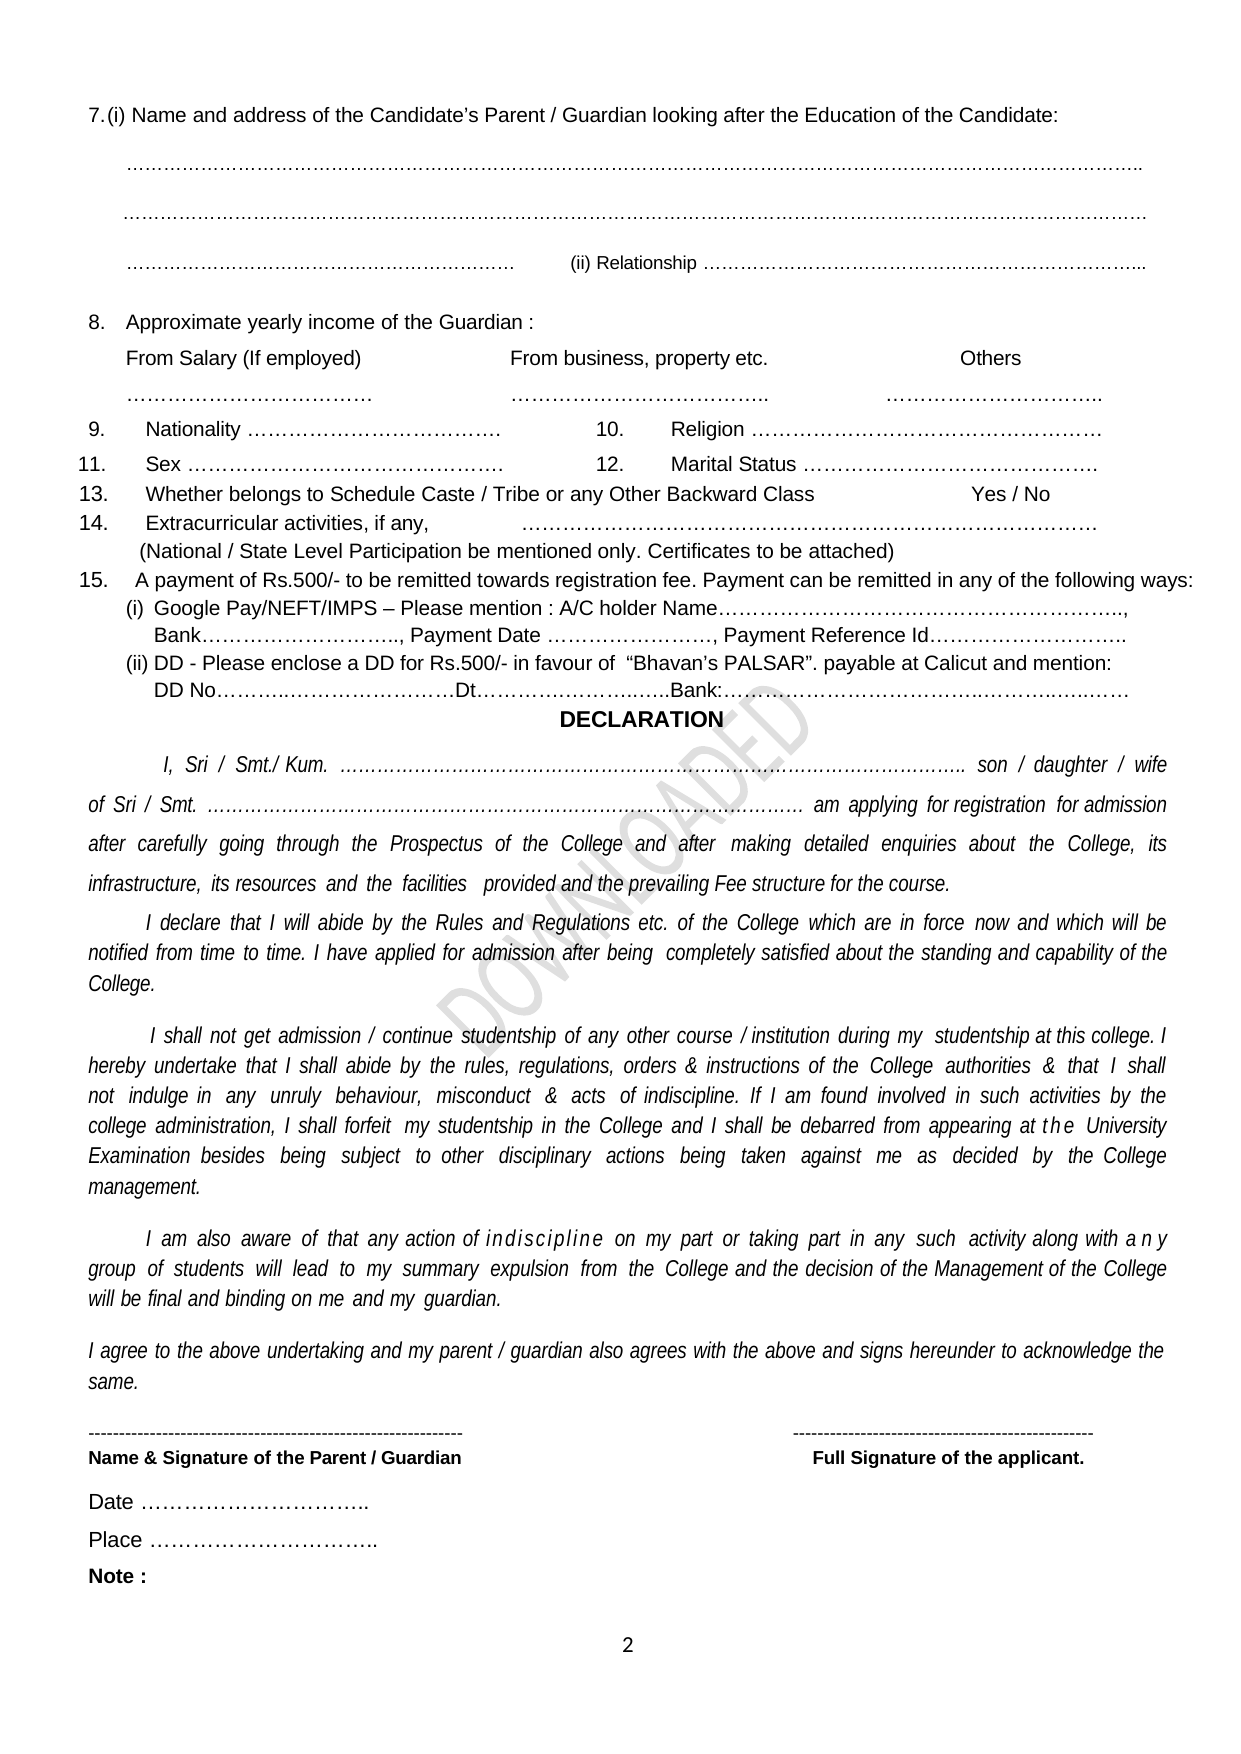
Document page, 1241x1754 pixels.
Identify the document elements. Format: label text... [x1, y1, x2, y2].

text I am also aware of that any action of indiscipline on my part or taking part in any such activity along with any group of students will lead to my summary expulsion from the College and the decision of the Management of the College will be final and binding on me and my guardian. [88, 1225, 1167, 1312]
list Approximate yearly income of the Guardian : [88, 310, 1195, 334]
text Name & Signature of the Parent / Guardian Full Signature of the applicant. [88, 1445, 1195, 1469]
list Whether belongs to Schedule Caste / Tribe or any Other Backward Class Yes / No [79, 481, 1076, 506]
text ……………………………… ……………………………….. ………………………….. [126, 382, 1195, 406]
list DD - Please enclose a DD for Rs.500/- in favour of “Bhavan’s PALSAR”. payable at Calicut and mention: DD No………..……………………Dt………….………..…..Bank:………………………………..………..…..…… [126, 651, 1195, 702]
text Place ………………………….. [88, 1527, 390, 1552]
text I declare that I will abide by the Rules and Regulations etc. of the College which are in force now and which will be notified from time to time. I have applied for admission after being completely satisfied about the standing and capability of the College. [88, 909, 1167, 996]
text DECLARATION [88, 706, 1195, 732]
list A payment of Rs.500/- to be remitted towards registration fee. Payment can be remitted in any of the following ways: [79, 567, 1195, 592]
text (National / State Level Participation be mentioned only. Certificates to be attached) [88, 539, 1195, 563]
list (i) Name and address of the Candidate’s Parent / Guardian looking after the Education of the Candidate: [88, 103, 1195, 127]
text ------------------------------------------------------------- ------------------------------------------------- [88, 1420, 1195, 1445]
text Note : [88, 1564, 1195, 1588]
text ……………………………………………………………………………………………………………………………………………….. [126, 152, 1195, 174]
text From Salary (If employed) From business, property etc. Others [126, 346, 1195, 370]
text ……………………………………………………… (ii) Relationship ……………………………………………………………... [60, 252, 1195, 273]
text 9. Nationality ………………………………. 10. Religion …………………………………………… [88, 417, 1128, 441]
list Extracurricular activities, if any, ………………………………………………………………………… [79, 510, 1195, 535]
text I shall not get admission / continue studentship of any other course / institution during my studentship at this college. I hereby undertake that I shall abide by the rules, regulations, orders & instructions of the College authorities & that I shall not indulge in any unruly behaviour, misconduct & acts of indiscipline. If I am found involved in such activities by the college administration, I shall forfeit my studentship in the College and I shall be debarred from appearing at the University Examination besides being subject to other disciplinary actions being taken against me as decided by the College management. [88, 1022, 1167, 1199]
text ………………………………………………………………………………………………………………………………………………… [88, 202, 1195, 224]
text I, Sri / Smt./ Kum. ……………………………………………………………………………………….. son / daughter / wife of Sri / Smt. …………………………………………………………………………………… am applying for registration for admission after carefully going through the Prospectus of the College and after making detailed enquiries about the College, its infrastructure, its resources and the facilities provided and the prevailing Fee structure for the course. [88, 751, 1167, 896]
text I agree to the above undertaking and my parent / guardian also agrees with the above and signs hereunder to acknowledge the same. [88, 1337, 1167, 1394]
text 11. Sex ………………………………………. 12. Marital Status ……………………………………. [78, 452, 1128, 476]
text Date ………………………….. [88, 1489, 390, 1514]
list Google Pay/NEFT/IMPS – Please mention : A/C holder Name………………………………………………….., Bank……………………….., Payment Date ……………………, Payment Reference Id……………………….. [126, 596, 1195, 647]
